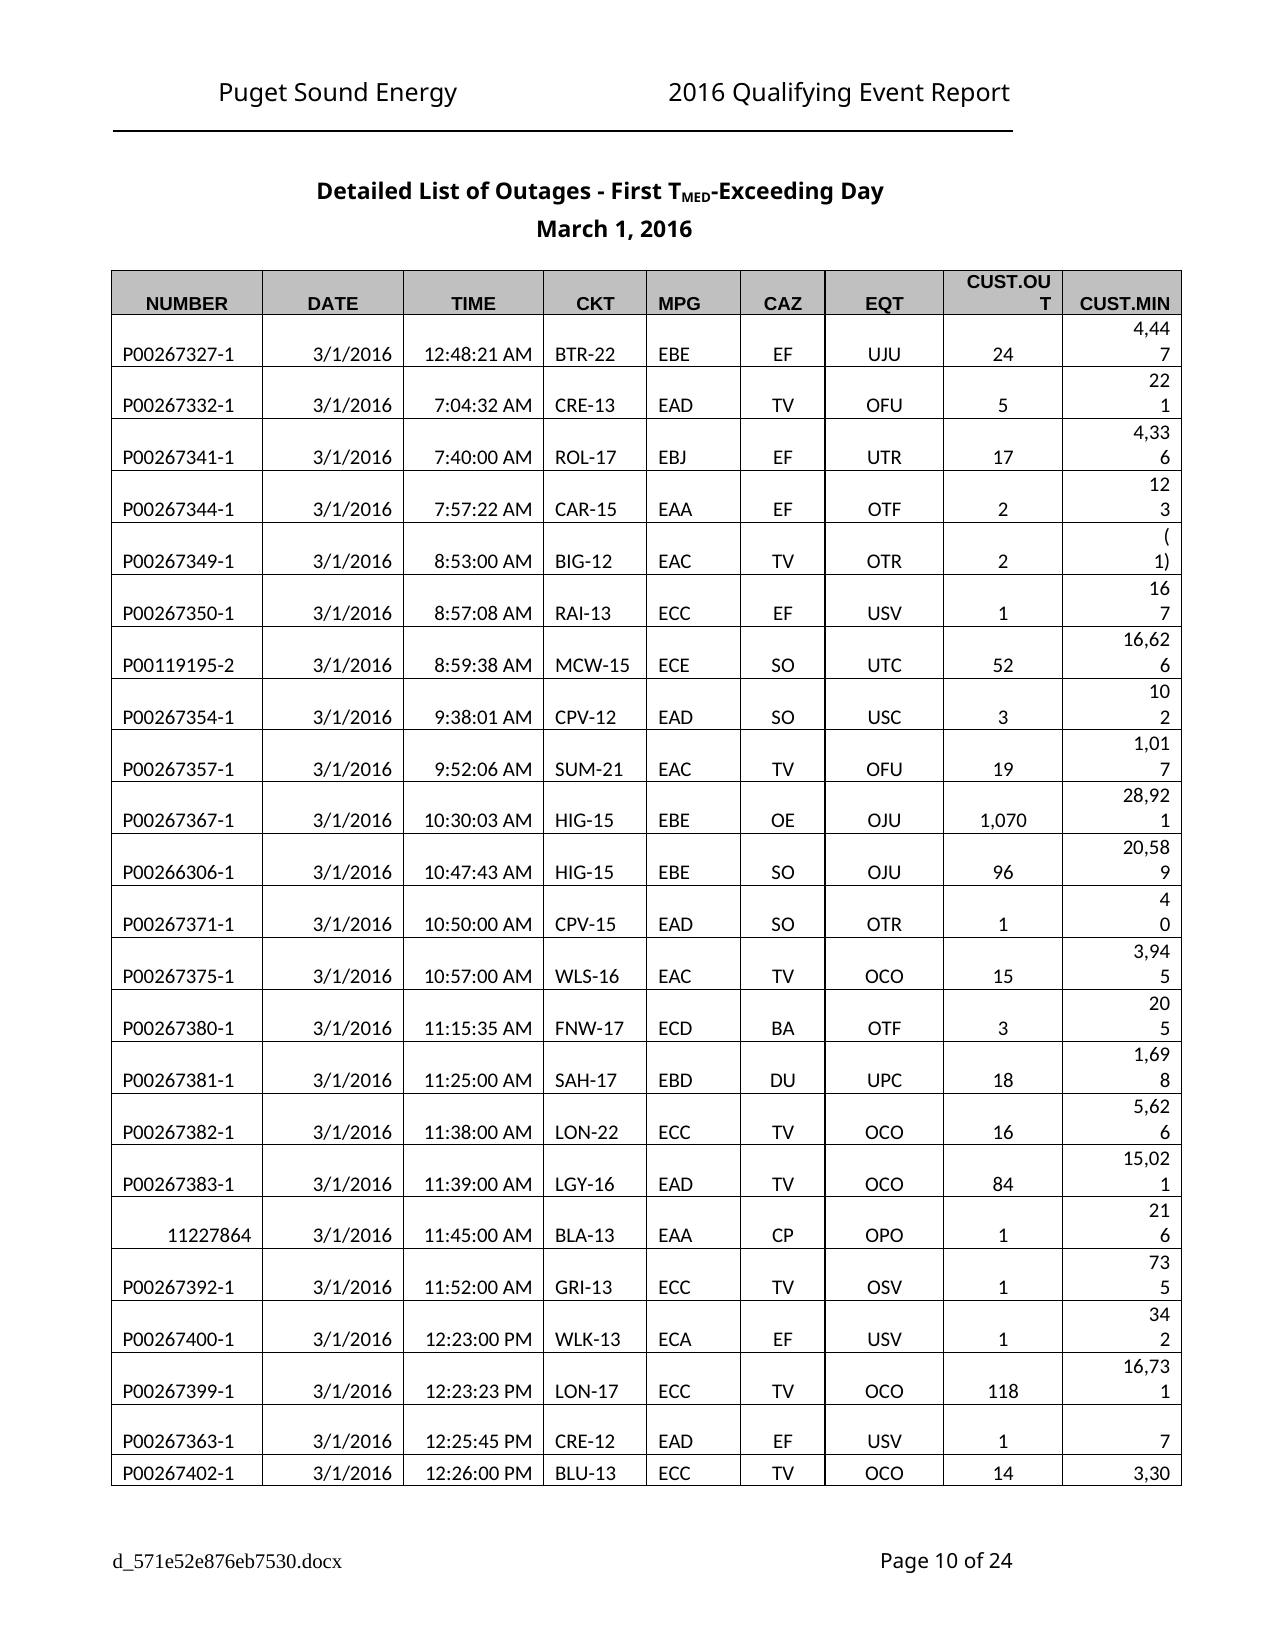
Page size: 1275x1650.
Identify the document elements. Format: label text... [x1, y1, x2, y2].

table_cell BIG-12 [544, 523, 646, 574]
table_header TIME [404, 271, 543, 314]
table_cell 3/1/2016 [263, 834, 403, 885]
table_header CUST.OUT [944, 271, 1062, 314]
table_cell 8:59:38 AM [404, 627, 543, 677]
table_cell 18 [944, 1042, 1062, 1092]
table_cell 102 [1063, 679, 1181, 729]
table_cell CRE-12 [544, 1405, 646, 1454]
table_cell 205 [1063, 990, 1181, 1041]
table_cell 3/1/2016 [263, 315, 403, 366]
table_cell TV [741, 1094, 824, 1144]
table_cell 10:47:43 AM [404, 834, 543, 885]
table_cell 3/1/2016 [263, 575, 403, 626]
table_cell BTR-22 [544, 315, 646, 366]
table_cell 3/1/2016 [263, 523, 403, 574]
table_cell 216 [1063, 1197, 1181, 1248]
table_cell LON-17 [544, 1353, 646, 1404]
table_cell 11:45:00 AM [404, 1197, 543, 1248]
table_cell P00267350-1 [112, 575, 262, 626]
table_header EQT [826, 271, 943, 314]
table_cell OTF [826, 990, 943, 1041]
table_cell 3/1/2016 [263, 990, 403, 1041]
table_cell 40 [1063, 886, 1181, 937]
table_cell 28,921 [1063, 782, 1181, 833]
table_cell UTC [826, 627, 943, 677]
table_cell OTR [826, 886, 943, 937]
table_cell 3/1/2016 [263, 782, 403, 833]
table_cell OFU [826, 730, 943, 781]
table_cell 12:23:23 PM [404, 1353, 543, 1404]
table_cell 1 [944, 1197, 1062, 1248]
table_cell TV [741, 938, 824, 989]
table_cell 1,070 [944, 782, 1062, 833]
table_cell CAR-15 [544, 471, 646, 522]
table_cell 16,731 [1063, 1353, 1181, 1404]
table_cell ECC [647, 575, 740, 626]
table_cell 8:53:00 AM [404, 523, 543, 574]
table_header CAZ [741, 271, 824, 314]
table_cell ROL-17 [544, 419, 646, 470]
table_cell SO [741, 627, 824, 677]
table_cell UTR [826, 419, 943, 470]
table_cell OCO [826, 1145, 943, 1196]
table_cell UJU [826, 315, 943, 366]
table_cell 3/1/2016 [263, 886, 403, 937]
table_cell 14 [944, 1455, 1062, 1485]
table_cell EAD [647, 367, 740, 418]
table_cell 3/1/2016 [263, 1042, 403, 1092]
table_cell P00267363-1 [112, 1405, 262, 1454]
table_cell 1 [944, 1405, 1062, 1454]
table_cell P00267332-1 [112, 367, 262, 418]
table_cell TV [741, 730, 824, 781]
table_cell CRE-13 [544, 367, 646, 418]
table_cell P00267383-1 [112, 1145, 262, 1196]
table_cell 221 [1063, 367, 1181, 418]
table_cell MCW-15 [544, 627, 646, 677]
table_cell OSV [826, 1249, 943, 1300]
table_cell P00267344-1 [112, 471, 262, 522]
table_cell P00267399-1 [112, 1353, 262, 1404]
table_cell USV [826, 1405, 943, 1454]
table_cell 12:48:21 AM [404, 315, 543, 366]
table_cell 8:57:08 AM [404, 575, 543, 626]
table_cell 5,626 [1063, 1094, 1181, 1144]
table_cell 11227864 [112, 1197, 262, 1248]
table_cell WLK-13 [544, 1301, 646, 1352]
table_cell 7 [1063, 1405, 1181, 1454]
table_cell BLU-13 [544, 1455, 646, 1485]
table_cell P00267371-1 [112, 886, 262, 937]
table_cell 3,307 [1063, 1455, 1181, 1485]
table_cell 2 [944, 523, 1062, 574]
table_header CUST.MIN [1063, 271, 1181, 314]
table_cell 3/1/2016 [263, 419, 403, 470]
table_cell RAI-13 [544, 575, 646, 626]
table_cell 3 [944, 990, 1062, 1041]
table_cell P00267349-1 [112, 523, 262, 574]
table_cell 11:38:00 AM [404, 1094, 543, 1144]
table_cell 3/1/2016 [263, 1094, 403, 1144]
table_cell TV [741, 1353, 824, 1404]
table_cell OPO [826, 1197, 943, 1248]
table_cell EAD [647, 1145, 740, 1196]
table_cell 3,945 [1063, 938, 1181, 989]
table_cell SO [741, 679, 824, 729]
table_cell P00267354-1 [112, 679, 262, 729]
table_cell ECC [647, 1249, 740, 1300]
table_cell 735 [1063, 1249, 1181, 1300]
table_cell 1 [944, 1249, 1062, 1300]
table_cell OFU [826, 367, 943, 418]
table_header NUMBER [112, 271, 262, 314]
table_cell HIG-15 [544, 782, 646, 833]
table_cell EBE [647, 315, 740, 366]
table_cell OJU [826, 782, 943, 833]
table_cell FNW-17 [544, 990, 646, 1041]
table_cell P00267400-1 [112, 1301, 262, 1352]
table_cell 7:57:22 AM [404, 471, 543, 522]
table_cell 3/1/2016 [263, 367, 403, 418]
table_cell 118 [944, 1353, 1062, 1404]
table_cell 15,021 [1063, 1145, 1181, 1196]
table_cell 2 [944, 471, 1062, 522]
table_cell EBJ [647, 419, 740, 470]
table_cell TV [741, 523, 824, 574]
table_cell 1 [944, 886, 1062, 937]
table_cell 12:26:00 PM [404, 1455, 543, 1485]
table_cell P00267375-1 [112, 938, 262, 989]
table_cell EF [741, 419, 824, 470]
table_cell P00267367-1 [112, 782, 262, 833]
table_header DATE [263, 271, 403, 314]
table_cell EAC [647, 938, 740, 989]
table_cell 3/1/2016 [263, 1301, 403, 1352]
table_cell EAD [647, 679, 740, 729]
table_cell 7:40:00 AM [404, 419, 543, 470]
table_cell 10:57:00 AM [404, 938, 543, 989]
table_cell EAD [647, 886, 740, 937]
table_cell 1 [944, 1301, 1062, 1352]
table_cell TV [741, 1455, 824, 1485]
table_cell 96 [944, 834, 1062, 885]
table_cell 3/1/2016 [263, 1455, 403, 1485]
table_cell ECD [647, 990, 740, 1041]
table_cell 17 [944, 419, 1062, 470]
table_cell 9:52:06 AM [404, 730, 543, 781]
table_cell ECC [647, 1455, 740, 1485]
table_cell HIG-15 [544, 834, 646, 885]
table_cell EAA [647, 471, 740, 522]
table_cell CPV-15 [544, 886, 646, 937]
table_cell EF [741, 315, 824, 366]
table_cell 3/1/2016 [263, 1197, 403, 1248]
table_cell 84 [944, 1145, 1062, 1196]
table_cell 4,447 [1063, 315, 1181, 366]
table_cell 52 [944, 627, 1062, 677]
table_cell 3/1/2016 [263, 627, 403, 677]
table_cell (1) [1063, 523, 1181, 574]
table_cell P00266306-1 [112, 834, 262, 885]
table_cell OCO [826, 1094, 943, 1144]
table_cell ECC [647, 1094, 740, 1144]
text March 1, 2016 [112, 212, 1116, 244]
table_cell EAC [647, 523, 740, 574]
table_cell TV [741, 1249, 824, 1300]
table_cell 15 [944, 938, 1062, 989]
table_cell 4,336 [1063, 419, 1181, 470]
table_cell 3/1/2016 [263, 1405, 403, 1454]
table_cell ECA [647, 1301, 740, 1352]
table_cell SO [741, 834, 824, 885]
table_cell SUM-21 [544, 730, 646, 781]
table_cell EF [741, 1405, 824, 1454]
table_cell 11:39:00 AM [404, 1145, 543, 1196]
table_cell 9:38:01 AM [404, 679, 543, 729]
table_cell OJU [826, 834, 943, 885]
table_cell P00119195-2 [112, 627, 262, 677]
table_cell 1,698 [1063, 1042, 1181, 1092]
table_cell LGY-16 [544, 1145, 646, 1196]
table_cell 11:25:00 AM [404, 1042, 543, 1092]
table_cell P00267341-1 [112, 419, 262, 470]
table_cell 19 [944, 730, 1062, 781]
table_cell P00267381-1 [112, 1042, 262, 1092]
table_cell LON-22 [544, 1094, 646, 1144]
table_cell OTF [826, 471, 943, 522]
table_cell P00267357-1 [112, 730, 262, 781]
table_header MPG [647, 271, 740, 314]
table_cell TV [741, 1145, 824, 1196]
table_cell 3/1/2016 [263, 938, 403, 989]
table_cell EAD [647, 1405, 740, 1454]
table_cell BLA-13 [544, 1197, 646, 1248]
table_cell 1,017 [1063, 730, 1181, 781]
table_cell 16 [944, 1094, 1062, 1144]
table_cell P00267392-1 [112, 1249, 262, 1300]
table_cell ECC [647, 1353, 740, 1404]
table_cell EF [741, 575, 824, 626]
table_cell ECE [647, 627, 740, 677]
table_cell OCO [826, 938, 943, 989]
table_cell OTR [826, 523, 943, 574]
table_cell EBE [647, 782, 740, 833]
table_cell EAA [647, 1197, 740, 1248]
table_cell 3/1/2016 [263, 471, 403, 522]
table_cell GRI-13 [544, 1249, 646, 1300]
table_cell 12:23:00 PM [404, 1301, 543, 1352]
table_cell 3/1/2016 [263, 1145, 403, 1196]
table_cell P00267382-1 [112, 1094, 262, 1144]
table_cell CPV-12 [544, 679, 646, 729]
table_cell 1 [944, 575, 1062, 626]
table_cell 3/1/2016 [263, 1249, 403, 1300]
table_cell EF [741, 1301, 824, 1352]
table_cell 20,589 [1063, 834, 1181, 885]
table_cell DU [741, 1042, 824, 1092]
table_cell BA [741, 990, 824, 1041]
table_cell USV [826, 575, 943, 626]
table_cell 12:25:45 PM [404, 1405, 543, 1454]
table_cell EBD [647, 1042, 740, 1092]
table_cell 10:30:03 AM [404, 782, 543, 833]
table_cell 123 [1063, 471, 1181, 522]
table_cell 167 [1063, 575, 1181, 626]
table_cell SAH-17 [544, 1042, 646, 1092]
table_cell OCO [826, 1353, 943, 1404]
table_cell 11:15:35 AM [404, 990, 543, 1041]
table_cell EAC [647, 730, 740, 781]
table_cell CP [741, 1197, 824, 1248]
table_cell OE [741, 782, 824, 833]
table_header CKT [544, 271, 646, 314]
table_cell P00267327-1 [112, 315, 262, 366]
table_cell P00267402-1 [112, 1455, 262, 1485]
table_cell TV [741, 367, 824, 418]
table_cell 5 [944, 367, 1062, 418]
table_cell 16,626 [1063, 627, 1181, 677]
table_cell WLS-16 [544, 938, 646, 989]
table_cell 3/1/2016 [263, 679, 403, 729]
table_cell EF [741, 471, 824, 522]
table_cell 7:04:32 AM [404, 367, 543, 418]
table_cell P00267380-1 [112, 990, 262, 1041]
table_cell OCO [826, 1455, 943, 1485]
table_cell USC [826, 679, 943, 729]
table_cell 3/1/2016 [263, 1353, 403, 1404]
table_cell 10:50:00 AM [404, 886, 543, 937]
table_cell 3 [944, 679, 1062, 729]
table_cell SO [741, 886, 824, 937]
table_cell USV [826, 1301, 943, 1352]
table_cell 24 [944, 315, 1062, 366]
table_cell 3/1/2016 [263, 730, 403, 781]
table_cell UPC [826, 1042, 943, 1092]
table_cell 342 [1063, 1301, 1181, 1352]
subtitle Detailed List of Outages - First TMED-Exceeding Day [112, 175, 1087, 206]
table_cell EBE [647, 834, 740, 885]
table_cell 11:52:00 AM [404, 1249, 543, 1300]
